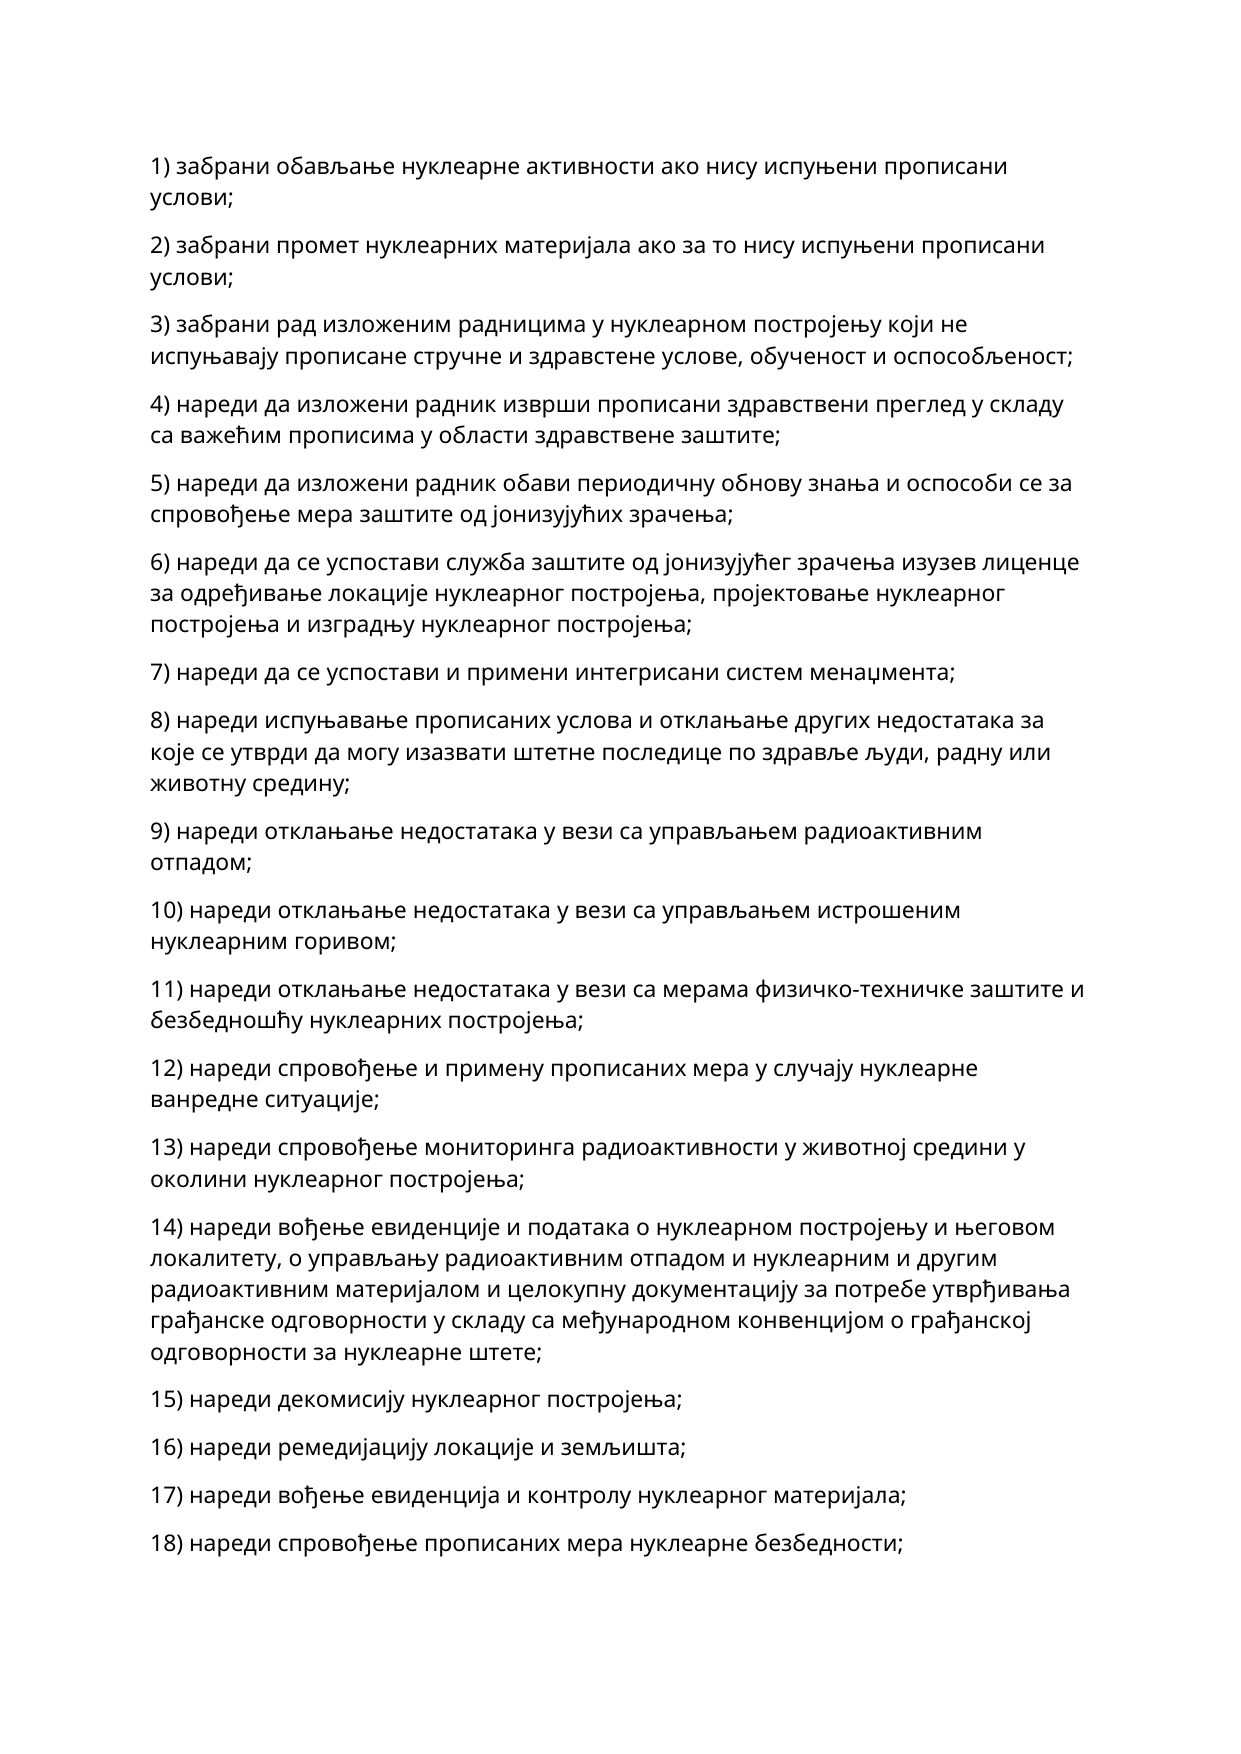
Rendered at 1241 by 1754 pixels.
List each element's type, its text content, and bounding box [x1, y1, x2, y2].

text 10) нареди отклањање недостатака у вези са управљањем истрошеним нуклеарним горивом; [150, 894, 1090, 956]
text 15) нареди декомисију нуклеарног постројења; [150, 1383, 1090, 1414]
text 13) нареди спровођење мониторинга радиоактивности у животној средини у околини нуклеарног постројења; [150, 1131, 1090, 1194]
text 18) нареди спровођење прописаних мера нуклеарне безбедности; [150, 1527, 1090, 1558]
text 12) нареди спровођење и примену прописаних мера у случају нуклеарне ванредне ситуације; [150, 1052, 1090, 1114]
text 11) нареди отклањање недостатака у вези са мерама физичко-техничке заштите и безбедношћу нуклеарних постројења; [150, 973, 1090, 1035]
text 2) забрани промет нуклеарних материјала ако за то нису испуњени прописани услови; [150, 229, 1090, 292]
text 9) нареди отклањање недостатака у вези са управљањем радиоактивним отпадом; [150, 814, 1090, 877]
text 4) нареди да изложени радник изврши прописани здравствени преглед у складу са важећим прописима у области здравствене заштите; [150, 387, 1090, 450]
text 3) забрани рад изложеним радницима у нуклеарном постројењу који не испуњавају прописане стручне и здравстене услове, обученост и оспособљеност; [150, 308, 1090, 371]
text 17) нареди вођење евиденција и контролу нуклеарног материјала; [150, 1479, 1090, 1510]
text 6) нареди да се успостави служба заштите од јонизујућег зрачења изузев лиценце за одређивање локације нуклеарног постројења, пројектовање нуклеарног постројења и изградњу нуклеарног постројења; [150, 546, 1090, 639]
text 8) нареди испуњавање прописаних услова и отклањање других недостатака за које се утврди да могу изазвати штетне последице по здравље људи, радну или животну средину; [150, 704, 1090, 798]
text 16) нареди ремедијацију локације и земљишта; [150, 1431, 1090, 1462]
text 1) забрани обављање нуклеарне активности ако нису испуњени прописани услови; [150, 150, 1090, 212]
text 14) нареди вођење евиденције и података о нуклеарном постројењу и његовом локалитету, о управљању радиоактивним отпадом и нуклеарним и другим радиоактивним материјалом и целокупну документацију за потребе утврђивања грађанске одговорности у складу са међународном конвенцијом о грађанској одговорности за нуклеарне штете; [150, 1210, 1090, 1367]
text 5) нареди да изложени радник обави периодичну обнову знања и оспособи се за спровођење мера заштите од јонизујућих зрачења; [150, 467, 1090, 529]
text 7) нареди да се успостави и примени интегрисани систем менаџмента; [150, 656, 1090, 687]
